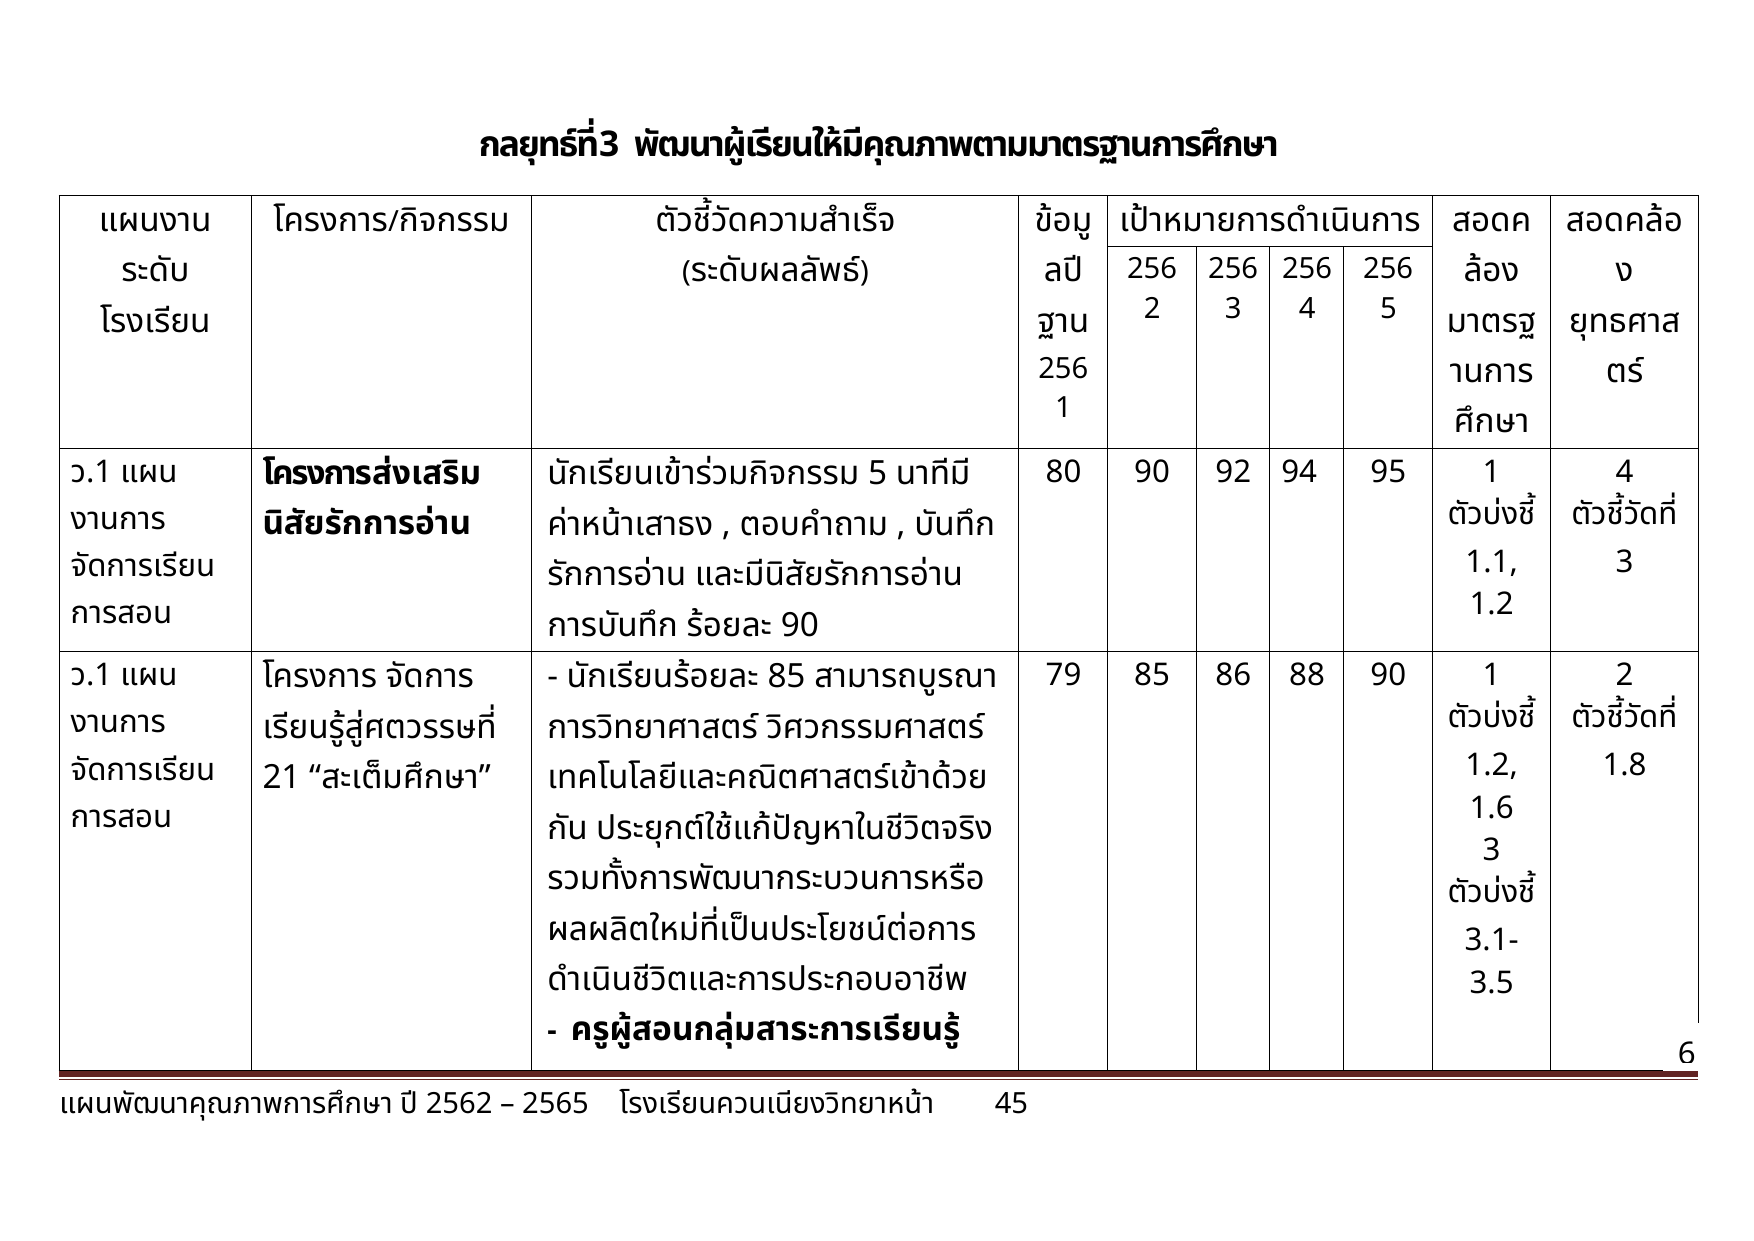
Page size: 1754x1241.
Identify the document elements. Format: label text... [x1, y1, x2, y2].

table_header แผนงานระดับโรงเรียน [60, 196, 251, 448]
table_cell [252, 652, 531, 1070]
table_cell 4 ตัวชี้วัดที่ 3 [1551, 449, 1698, 651]
text กลยุทธ์ที่3 พัฒนาผู้เรียนให้มีคุณภาพตามมาตรฐานการศึกษา [59, 118, 1698, 172]
table_cell นักเรียนเข้าร่วมกิจกรรม 5 นาทีมีค่าหน้าเสาธง , ตอบคำถาม , บันทึกรักการอ่าน และมีนิสัยรักการอ่านการบันทึก ร้อยละ 90 [532, 449, 1018, 651]
table_cell 1 ตัวบ่งชี้ 1.1, 1.2 [1433, 449, 1550, 651]
table_header สอดคล้องมาตรฐานการศึกษา [1433, 196, 1550, 448]
table_header สอดคล้องยุทธศาสตร์ [1551, 196, 1698, 448]
table_cell 2565 [1344, 247, 1432, 448]
table_cell ว.1 แผนงานการจัดการเรียนการสอน [60, 449, 251, 651]
table_cell 80 [1019, 449, 1107, 651]
table_header ตัวชี้วัดความสำเร็จ (ระดับผลลัพธ์) [532, 196, 1018, 448]
table_cell 94 [1270, 449, 1343, 651]
table_cell 79 [1019, 652, 1107, 1070]
table_cell โครงการส่งเสริมนิสัยรักการอ่าน [252, 449, 531, 651]
table_cell 90 [1344, 652, 1432, 1070]
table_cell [1433, 652, 1550, 1070]
table_header โครงการ/กิจกรรม [252, 196, 531, 448]
table_cell 88 [1270, 652, 1343, 1070]
table_cell 85 [1108, 652, 1196, 1070]
table_header เป้าหมายการดำเนินการ [1108, 196, 1432, 246]
table_header ข้อมูลปีฐาน 2561 [1019, 196, 1107, 448]
table_cell 90 [1108, 449, 1196, 651]
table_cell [60, 652, 251, 1070]
table_cell 2563 [1197, 247, 1269, 448]
table_cell 92 [1197, 449, 1269, 651]
table_cell 86 [1197, 652, 1269, 1070]
table_cell 2564 [1270, 247, 1343, 448]
table_cell 2562 [1108, 247, 1196, 448]
table_cell 2 ตัวชี้วัดที่ 1.8 [1551, 652, 1698, 1070]
table_cell 95 [1344, 449, 1432, 651]
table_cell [532, 652, 1018, 1070]
